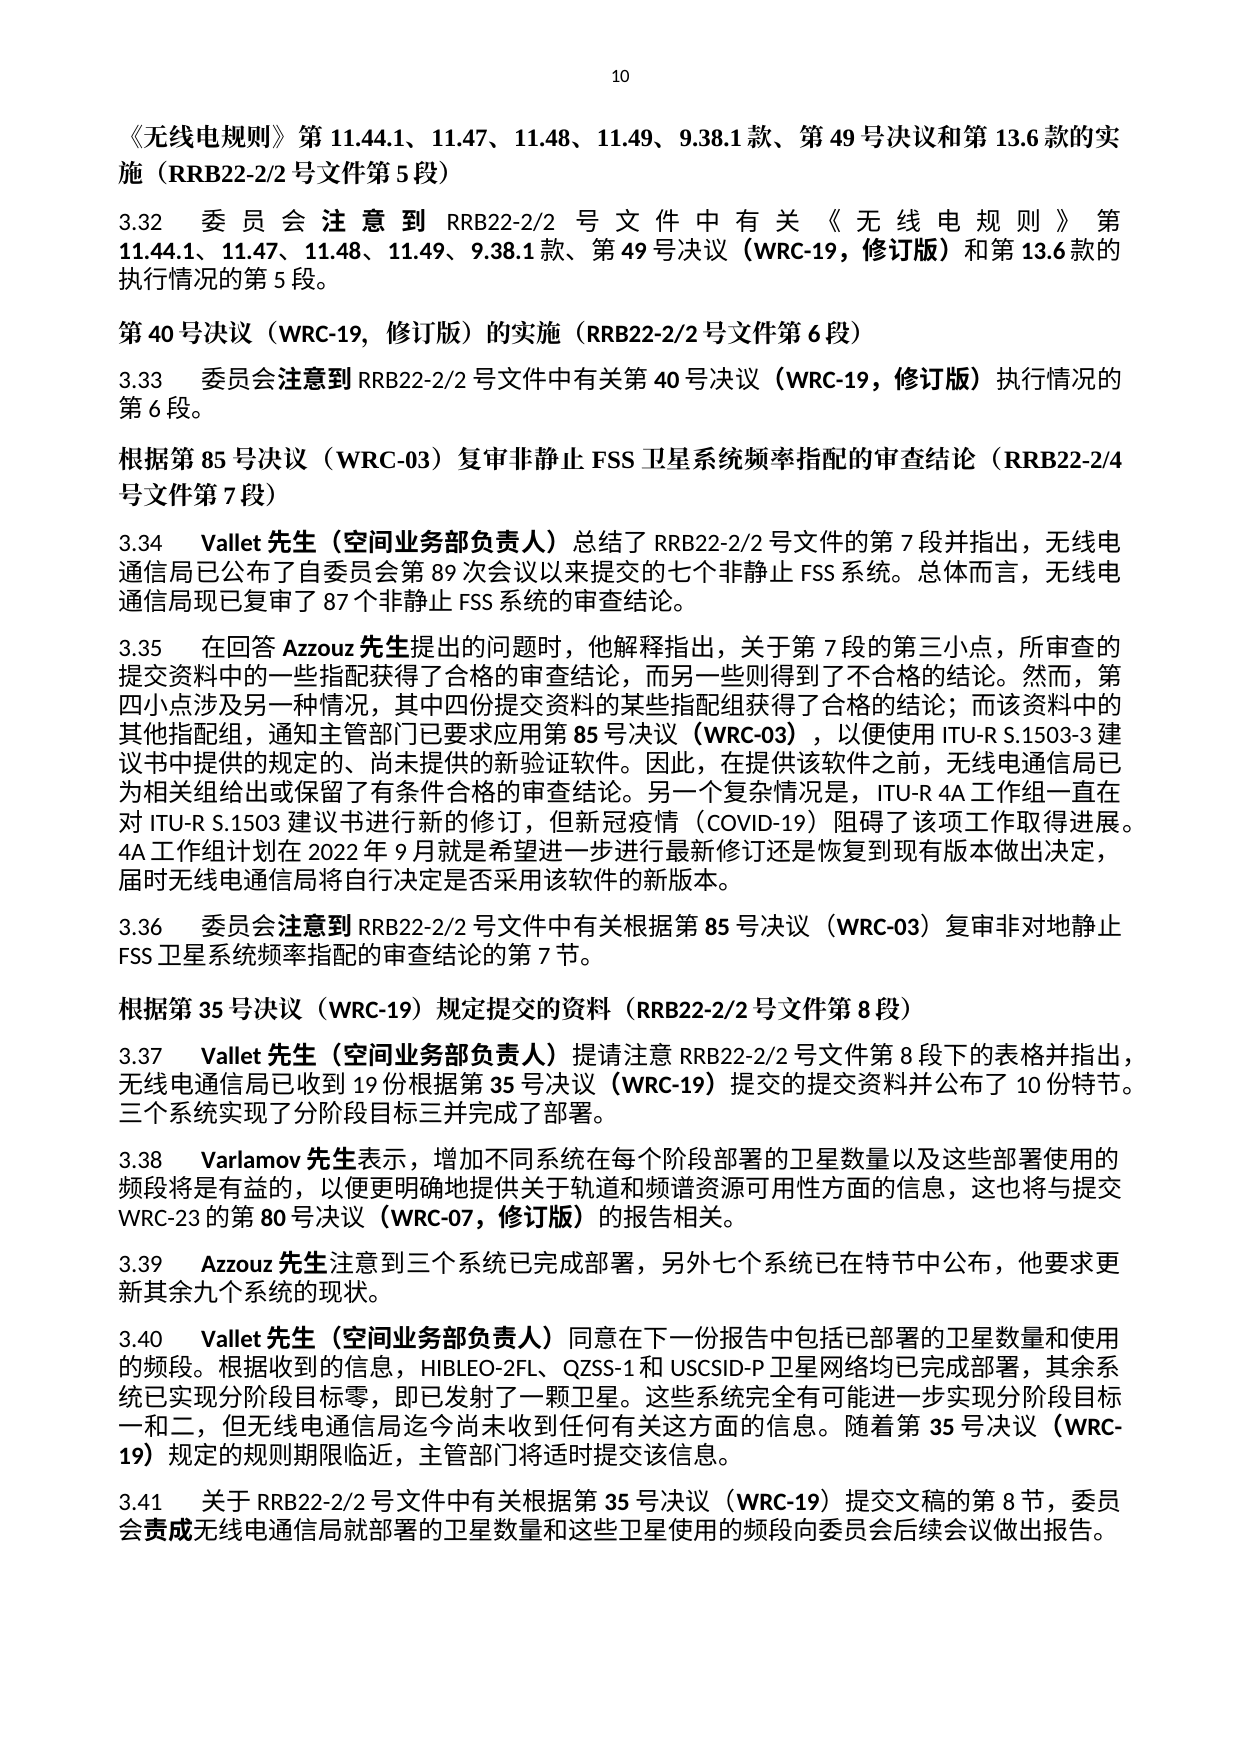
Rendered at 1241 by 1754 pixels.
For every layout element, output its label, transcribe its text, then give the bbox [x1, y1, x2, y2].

text 3.33 委员会注意到RRB22-2/2号文件中有关第40号决议（WRC-19，修订版）执行情况的第6段。 [118, 365, 1122, 423]
text 3.37 Vallet先生（空间业务部负责人）提请注意RRB22-2/2号文件第8段下的表格并指出，无线电通信局已收到19份根据第35号决议（WRC-19）提交的提交资料并公布了10份特节。三个系统实现了分阶段目标三并完成了部署。 [118, 1041, 1122, 1128]
text 3.41 关于RRB22-2/2号文件中有关根据第35号决议（WRC-19）提交文稿的第8节，委员会责成无线电通信局就部署的卫星数量和这些卫星使用的频段向委员会后续会议做出报告。 [118, 1487, 1122, 1545]
subtitle 根据第85号决议（WRC-03）复审非静止FSS卫星系统频率指配的审查结论（RRB22-2/4号文件第7段） [118, 440, 1122, 512]
text 3.36 委员会注意到RRB22-2/2号文件中有关根据第85号决议（WRC-03）复审非对地静止FSS卫星系统频率指配的审查结论的第7节。 [118, 912, 1122, 970]
text 3.32 委员会注意到RRB22-2/2号文件中有关《无线电规则》第11.44.1、11.47、11.48、11.49、9.38.1款、第49号决议（WRC-19，修订版）和第13.6款的执行情况的第5段。 [118, 207, 1122, 294]
text 3.38 Varlamov先生表示，增加不同系统在每个阶段部署的卫星数量以及这些部署使用的频段将是有益的，以便更明确地提供关于轨道和频谱资源可用性方面的信息，这也将与提交WRC-23的第80号决议（WRC-07，修订版）的报告相关。 [118, 1145, 1122, 1233]
text 3.39 Azzouz先生注意到三个系统已完成部署，另外七个系统已在特节中公布，他要求更新其余九个系统的现状。 [118, 1249, 1122, 1308]
text 3.40 Vallet先生（空间业务部负责人）同意在下一份报告中包括已部署的卫星数量和使用的频段。根据收到的信息，HIBLEO-2FL、QZSS-1和USCSID-P卫星网络均已完成部署，其余系统已实现分阶段目标零，即已发射了一颗卫星。这些系统完全有可能进一步实现分阶段目标一和二，但无线电通信局迄今尚未收到任何有关这方面的信息。随着第35号决议（WRC-19）规定的规则期限临近，主管部门将适时提交该信息。 [118, 1324, 1122, 1470]
subtitle 《无线电规则》第11.44.1、11.47、11.48、11.49、9.38.1款、第49号决议和第13.6款的实施（RRB22-2/2号文件第5段） [118, 118, 1122, 190]
subtitle 第40号决议（WRC-19，修订版）的实施（RRB22-2/2号文件第6段） [118, 319, 1122, 348]
subtitle 根据第35号决议（WRC-19）规定提交的资料（RRB22-2/2号文件第8段） [118, 995, 1122, 1024]
text 3.35 在回答Azzouz先生提出的问题时，他解释指出，关于第7段的第三小点，所审查的提交资料中的一些指配获得了合格的审查结论，而另一些则得到了不合格的结论。然而，第四小点涉及另一种情况，其中四份提交资料的某些指配组获得了合格的结论；而该资料中的其他指配组，通知主管部门已要求应用第85号决议（WRC-03），以便使用ITU-R S.1503-3建议书中提供的规定的、尚未提供的新验证软件。因此，在提供该软件之前，无线电通信局已为相关组给出或保留了有条件合格的审查结论。另一个复杂情况是，ITU-R 4A工作组一直在对ITU-R S.1503建议书进行新的修订，但新冠疫情（COVID-19）阻碍了该项工作取得进展。4A工作组计划在2022年9月就是希望进一步进行最新修订还是恢复到现有版本做出决定，届时无线电通信局将自行决定是否采用该软件的新版本。 [118, 633, 1122, 895]
text 3.34 Vallet先生（空间业务部负责人）总结了RRB22-2/2号文件的第7段并指出，无线电通信局已公布了自委员会第89次会议以来提交的七个非静止FSS系统。总体而言，无线电通信局现已复审了87个非静止FSS系统的审查结论。 [118, 528, 1122, 616]
